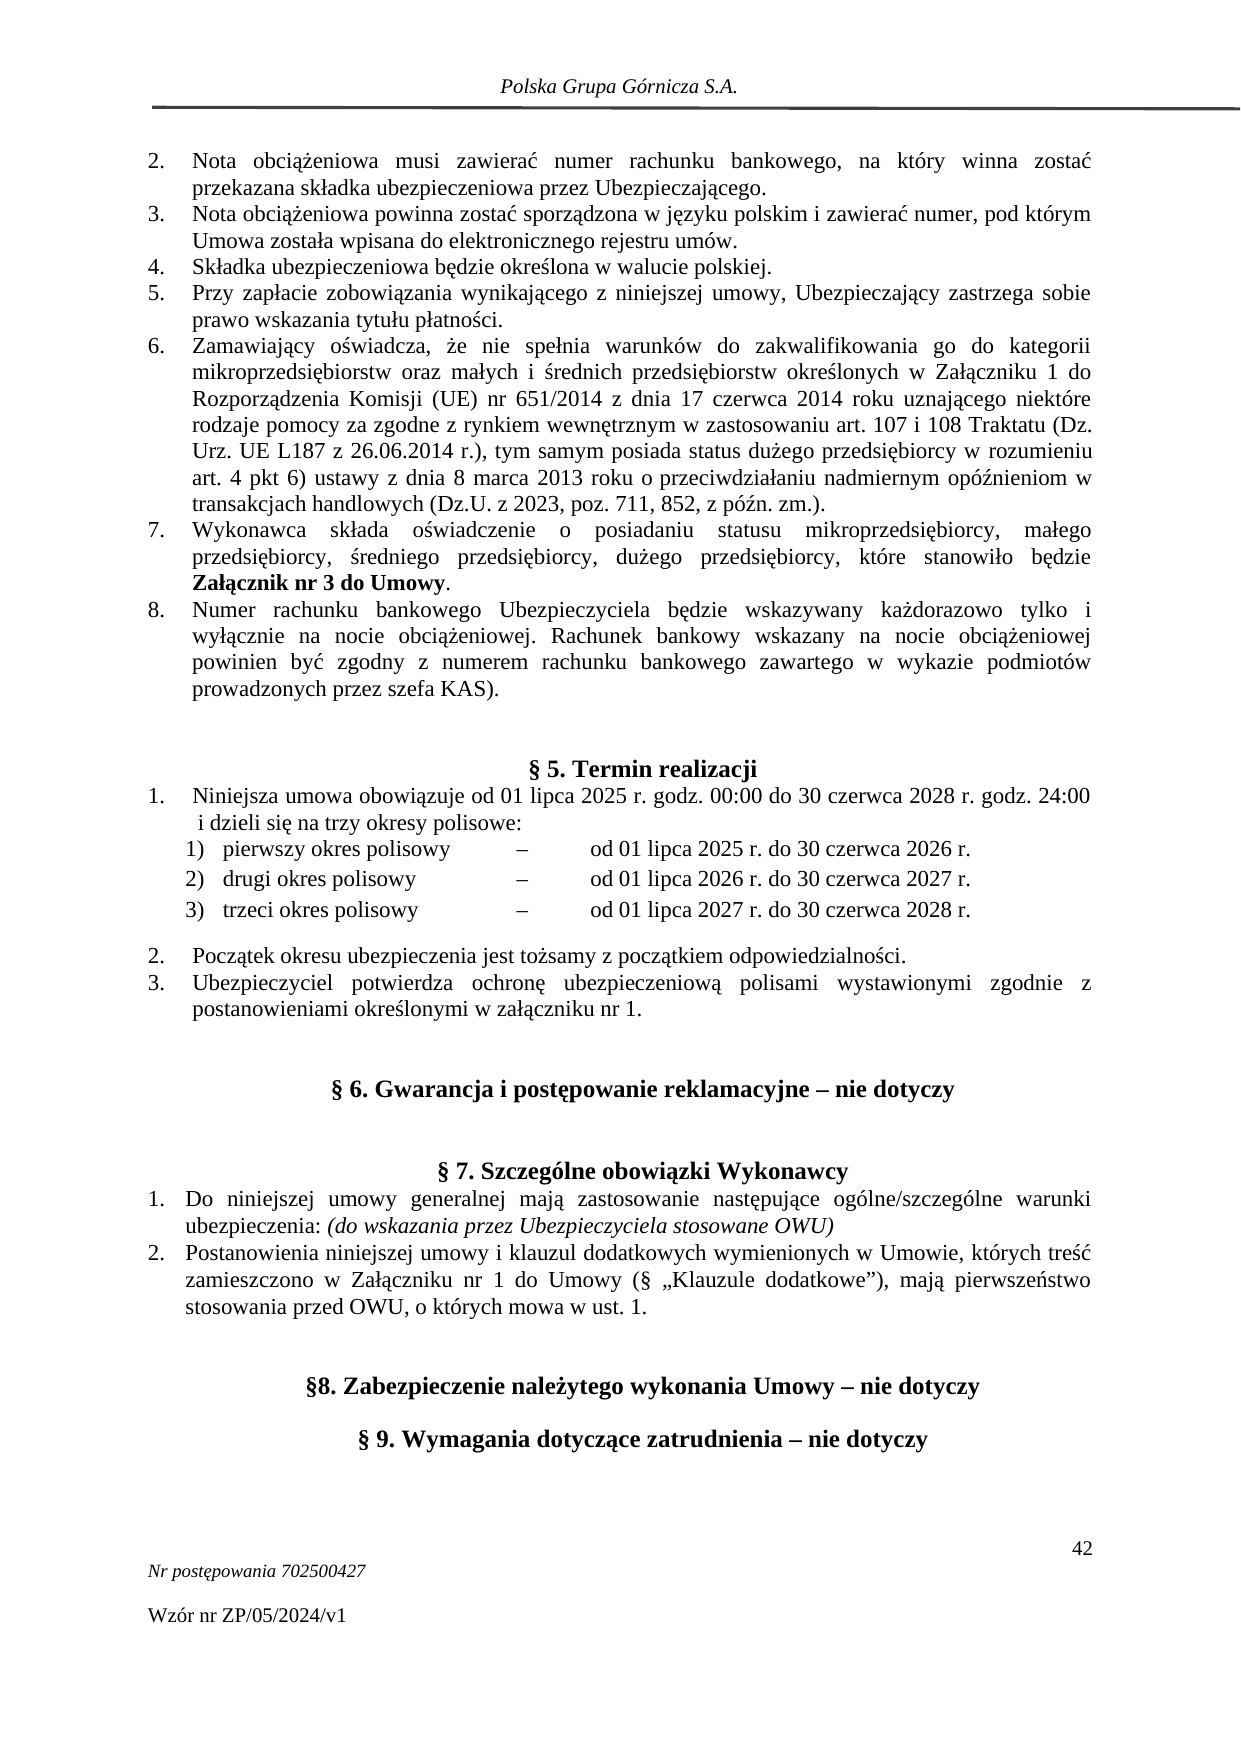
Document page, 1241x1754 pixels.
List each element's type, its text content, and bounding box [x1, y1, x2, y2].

list Wykonawca składa oświadczenie o posiadaniu statusu mikroprzedsiębiorcy, małego przedsiębiorcy, średniego przedsiębiorcy, dużego przedsiębiorcy, które stanowiło będzie Załącznik nr 3 do Umowy. [148, 517, 1093, 596]
list Początek okresu ubezpieczenia jest tożsamy z początkiem odpowiedzialności. [148, 942, 1093, 969]
list Zamawiający oświadcza, że nie spełnia warunków do zakwalifikowania go do kategorii mikroprzedsiębiorstw oraz małych i średnich przedsiębiorstw określonych w Załączniku 1 do Rozporządzenia Komisji (UE) nr 651/2014 z dnia 17 czerwca 2014 roku uznającego niektóre rodzaje pomocy za zgodne z rynkiem wewnętrznym w zastosowaniu art. 107 i 108 Traktatu (Dz. Urz. UE L187 z 26.06.2014 r.), tym samym posiada status dużego przedsiębiorcy w rozumieniu art. 4 pkt 6) ustawy z dnia 8 marca 2013 roku o przeciwdziałaniu nadmiernym opóźnieniom w transakcjach handlowych (Dz.U. z 2023, poz. 711, 852, z późn. zm.). [148, 332, 1093, 517]
subtitle § 6. Gwarancja i postępowanie reklamacyjne – nie dotyczy [193, 1074, 1093, 1103]
subtitle § 7. Szczególne obowiązki Wykonawcy [193, 1156, 1093, 1184]
list Składka ubezpieczeniowa będzie określona w walucie polskiej. [148, 253, 1093, 279]
subtitle § 5. Termin realizacji [192, 754, 1093, 782]
list Postanowienia niniejszej umowy i klauzul dodatkowych wymienionych w Umowie, których treść zamieszczono w Załączniku nr 1 do Umowy (§ „Klauzule dodatkowe”), mają pierwszeństwo stosowania przed OWU, o których mowa w ust. 1. [148, 1239, 1093, 1320]
list Niniejsza umowa obowiązuje od 01 lipca 2025 r. godz. 00:00 do 30 czerwca 2028 r. godz. 24:00 i dzieli się na trzy okresy polisowe: [148, 782, 1093, 835]
list Do niniejszej umowy generalnej mają zastosowanie następujące ogólne/szczególne warunki ubezpieczenia: (do wskazania przez Ubezpieczyciela stosowane OWU) [148, 1184, 1093, 1239]
list pierwszy okres polisowy – od 01 lipca 2025 r. do 30 czerwca 2026 r. [185, 835, 1093, 862]
list Nota obciążeniowa musi zawierać numer rachunku bankowego, na który winna zostać przekazana składka ubezpieczeniowa przez Ubezpieczającego. [148, 148, 1093, 200]
list drugi okres polisowy – od 01 lipca 2026 r. do 30 czerwca 2027 r. [185, 865, 1093, 892]
subtitle § 9. Wymagania dotyczące zatrudnienia – nie dotyczy [193, 1424, 1093, 1453]
list Przy zapłacie zobowiązania wynikającego z niniejszej umowy, Ubezpieczający zastrzega sobie prawo wskazania tytułu płatności. [148, 279, 1093, 332]
list Nota obciążeniowa powinna zostać sporządzona w języku polskim i zawierać numer, pod którym Umowa została wpisana do elektronicznego rejestru umów. [148, 200, 1093, 253]
list Ubezpieczyciel potwierdza ochronę ubezpieczeniową polisami wystawionymi zgodnie z postanowieniami określonymi w załączniku nr 1. [148, 969, 1093, 1022]
subtitle §8. Zabezpieczenie należytego wykonania Umowy – nie dotyczy [193, 1371, 1093, 1400]
list Numer rachunku bankowego Ubezpieczyciela będzie wskazywany każdorazowo tylko i wyłącznie na nocie obciążeniowej. Rachunek bankowy wskazany na nocie obciążeniowej powinien być zgodny z numerem rachunku bankowego zawartego w wykazie podmiotów prowadzonych przez szefa KAS). [148, 596, 1093, 701]
list trzeci okres polisowy – od 01 lipca 2027 r. do 30 czerwca 2028 r. [185, 896, 1093, 922]
